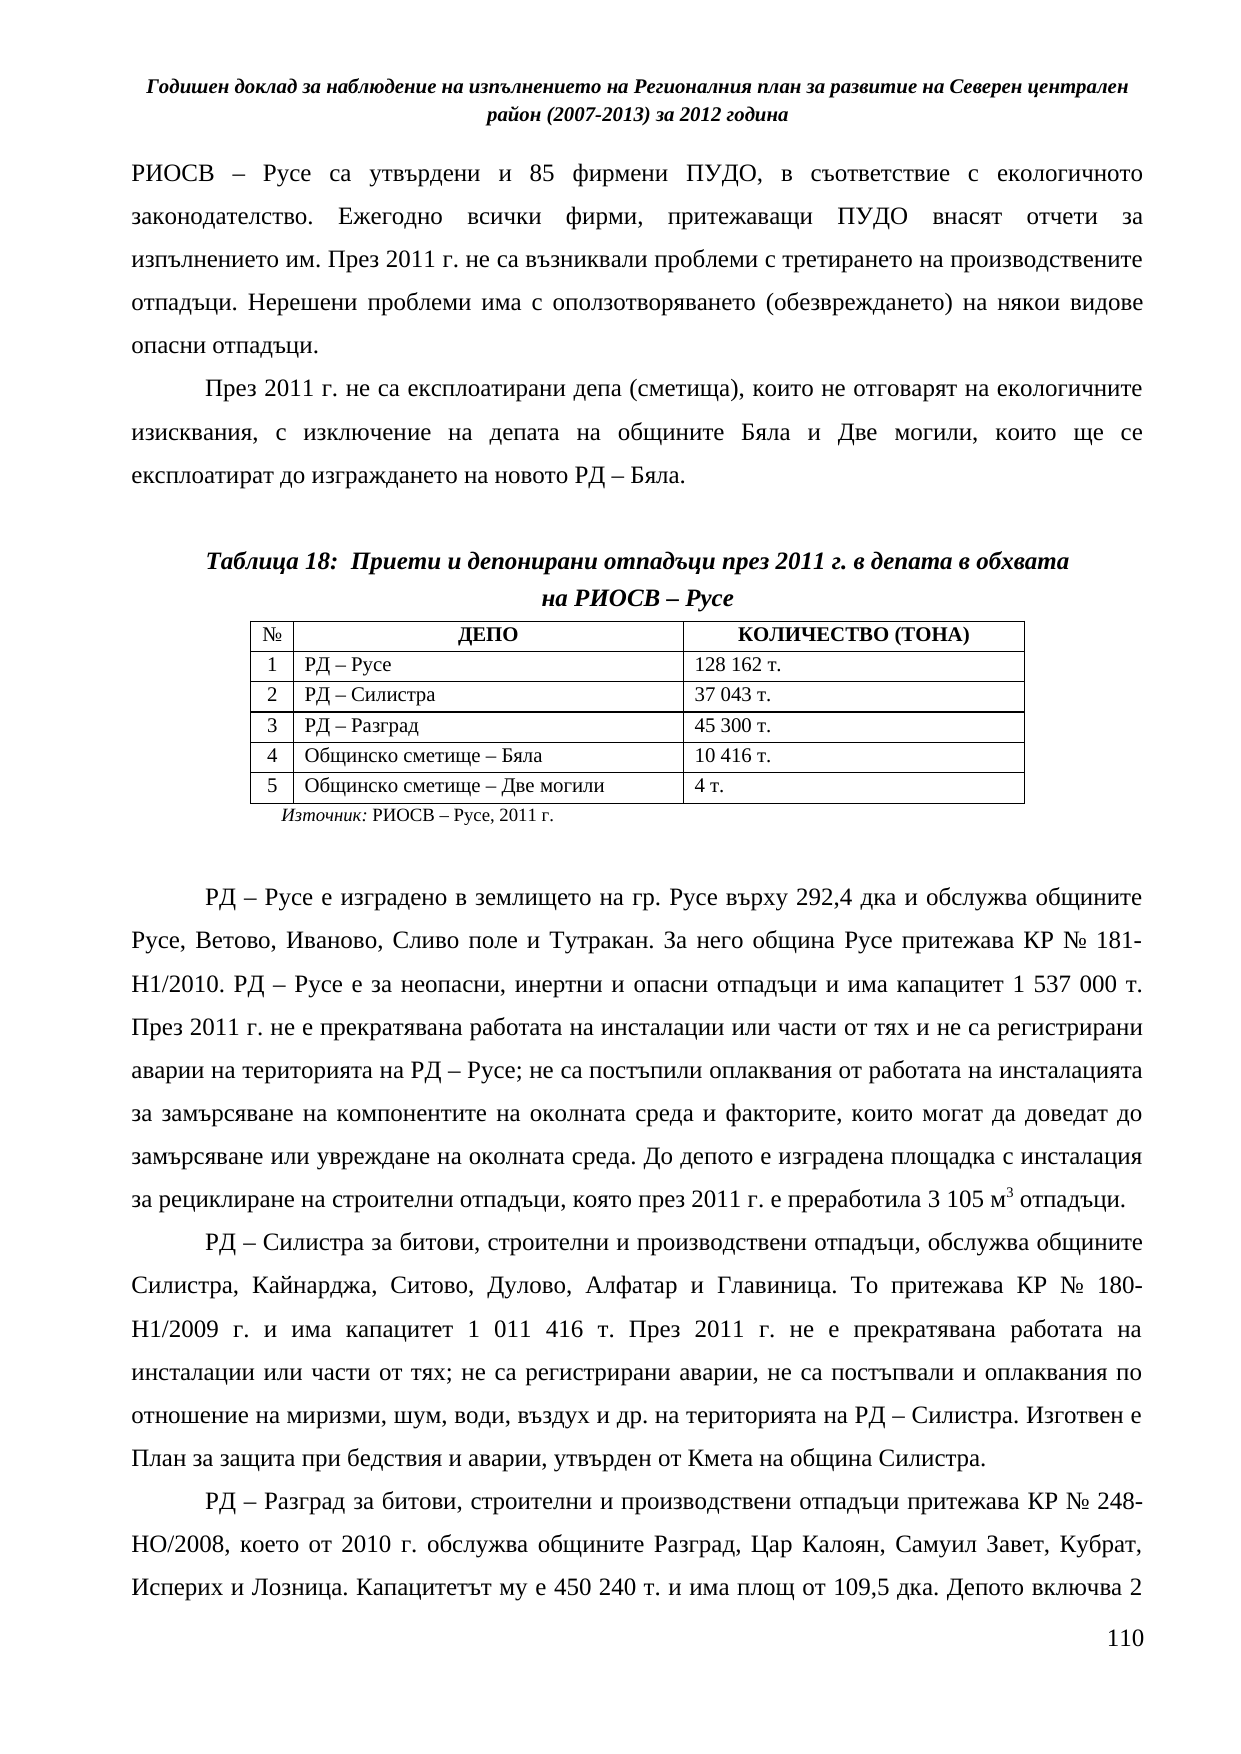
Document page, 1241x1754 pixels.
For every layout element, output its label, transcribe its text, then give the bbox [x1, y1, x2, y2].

text РД – Силистра за битови, строителни и производствени отпадъци, обслужва общините Силистра, Кайнарджа, Ситово, Дулово, Алфатар и Главиница. То притежава КР № 180-Н1/2009 г. и има капацитет 1 011 416 т. През 2011 г. не е прекратявана работата на инсталации или части от тях; не са регистрирани аварии, не са постъпвали и оплаквания по отношение на миризми, шум, води, въздух и др. на територията на РД – Силистра. Изготвен е План за защита при бедствия и аварии, утвърден от Кмета на община Силистра. [131, 1227, 1144, 1472]
table_cell Общинско сметище – Бяла [294, 743, 683, 772]
table_cell РД – Силистра [294, 682, 683, 711]
table_cell 37 043 т. [684, 682, 1024, 711]
table_header КОЛИЧЕСТВО (ТОНА) [684, 622, 1024, 651]
table_header № [251, 622, 293, 651]
table_cell 4 [251, 743, 293, 772]
table_cell Общинско сметище – Две могили [294, 773, 683, 802]
text Източник: РИОСВ – Русе, 2011 г. [131, 803, 1144, 825]
table_cell 10 416 т. [684, 743, 1024, 772]
text РД – Русе е изградено в землището на гр. Русе върху 292,4 дка и обслужва общините Русе, Ветово, Иваново, Сливо поле и Тутракан. За него община Русе притежава КР № 181-Н1/2010. РД – Русе е за неопасни, инертни и опасни отпадъци и има капацитет 1 537 000 т. През 2011 г. не е прекратявана работата на инсталации или части от тях и не са регистрирани аварии на територията на РД – Русе; не са постъпили оплаквания от работата на инсталацията за замърсяване на компонентите на околната среда и факторите, които могат да доведат до замърсяване или увреждане на околната среда. До депото е изградена площадка с инсталация за рециклиране на строителни отпадъци, която през 2011 г. е преработила 3 105 м3 отпадъци. [131, 882, 1144, 1213]
table_cell 4 т. [684, 773, 1024, 802]
table_cell 2 [251, 682, 293, 711]
table_header ДЕПО [294, 622, 683, 651]
table_cell РД – Русе [294, 652, 683, 681]
text Таблица 18: Приети и депонирани отпадъци през 2011 г. в депата в обхвата на РИОСВ – Русе [131, 546, 1144, 612]
table_cell 5 [251, 773, 293, 802]
table_cell РД – Разград [294, 713, 683, 742]
table_cell 3 [251, 713, 293, 742]
table_cell 45 300 т. [684, 713, 1024, 742]
table_cell 128 162 т. [684, 652, 1024, 681]
table_cell 1 [251, 652, 293, 681]
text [131, 1486, 1144, 1601]
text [131, 158, 1144, 359]
text През 2011 г. не са експлоатирани депа (сметища), които не отговарят на екологичните изисквания, с изключение на депата на общините Бяла и Две могили, които ще се експлоатират до изграждането на новото РД – Бяла. [131, 373, 1144, 488]
